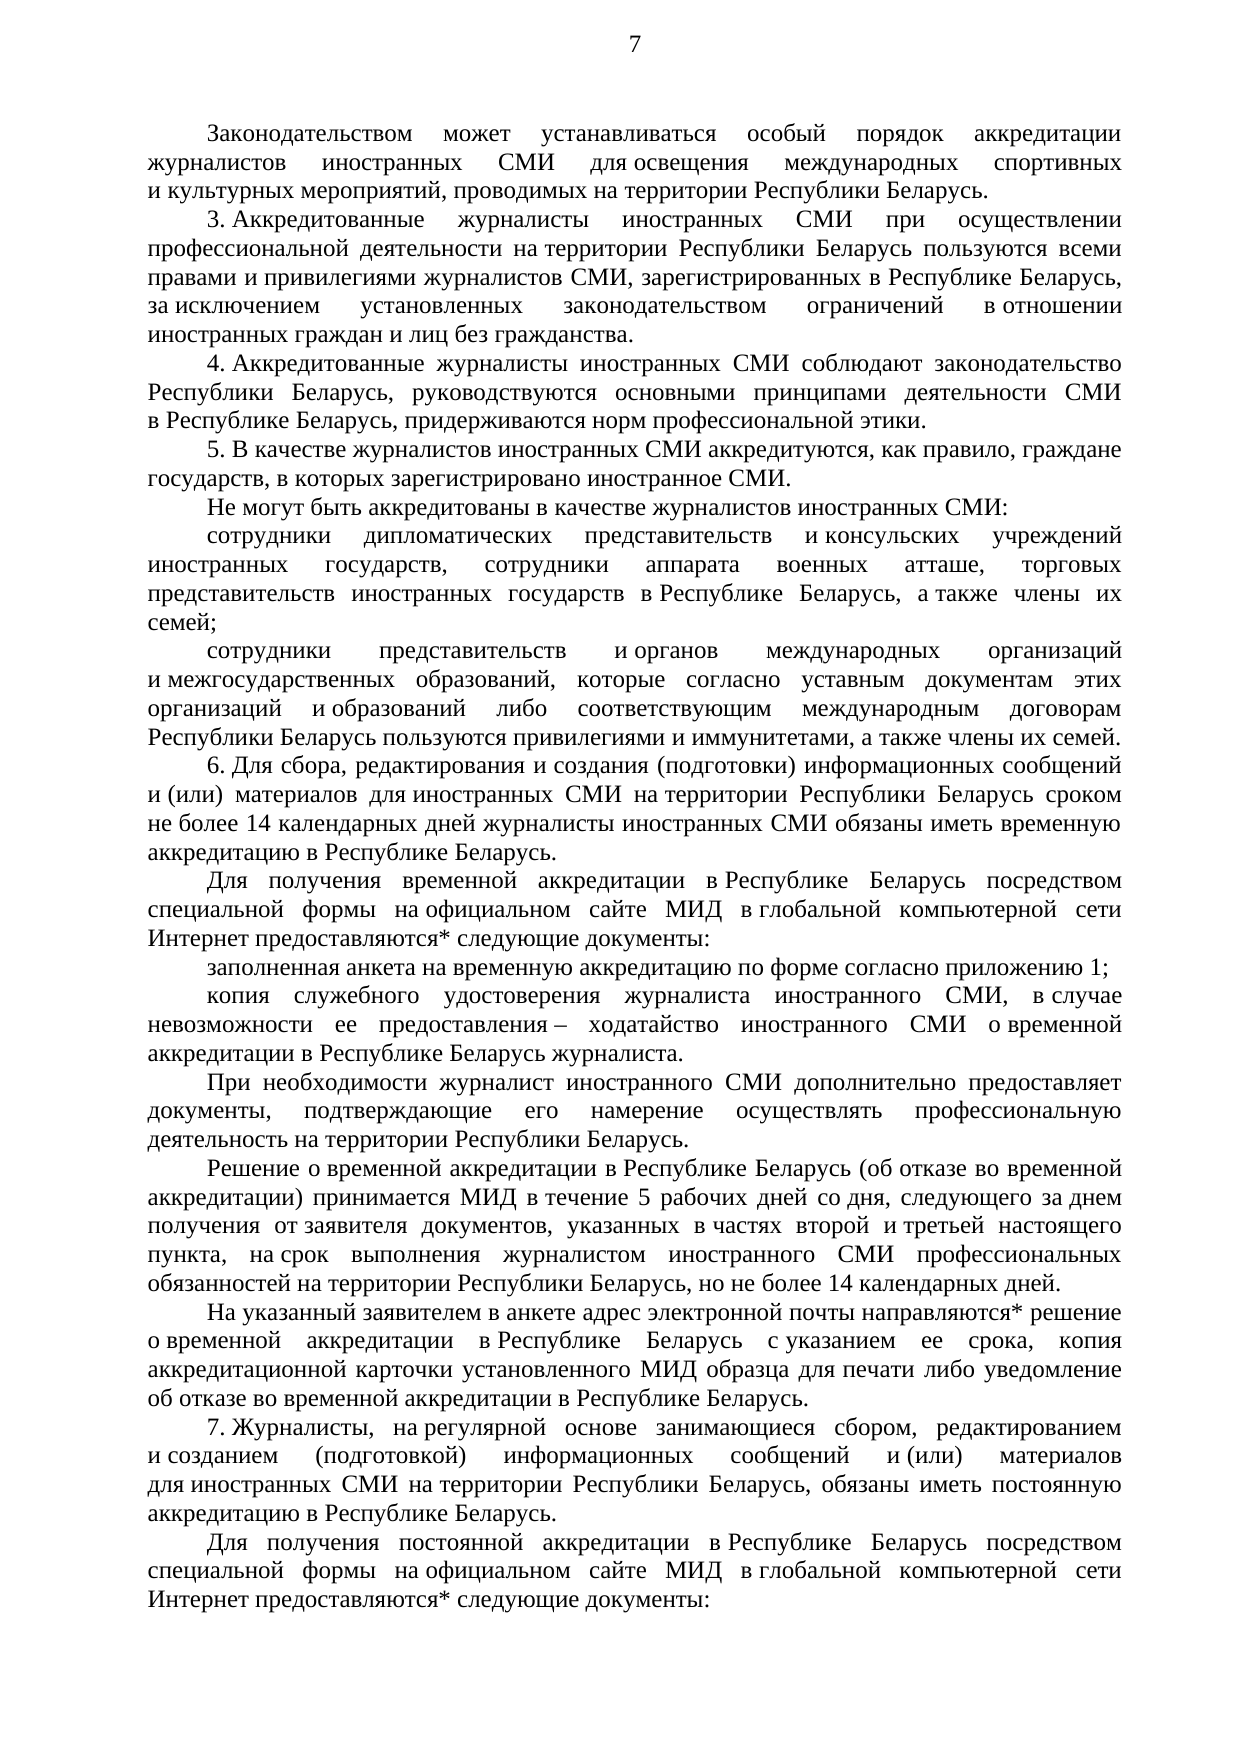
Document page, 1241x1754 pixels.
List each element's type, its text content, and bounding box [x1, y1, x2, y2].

text Не могут быть аккредитованы в качестве журналистов иностранных СМИ: [147, 492, 1122, 521]
text копия служебного удостоверения журналиста иностранного СМИ, в случае невозможности ее предоставления – ходатайство иностранного СМИ о временной аккредитации в Республике Беларусь журналиста. [147, 981, 1122, 1067]
text Решение о временной аккредитации в Республике Беларусь (об отказе во временной аккредитации) принимается МИД в течение 5 рабочих дней со дня, следующего за днем получения от заявителя документов, указанных в частях второй и третьей настоящего пункта, на срок выполнения журналистом иностранного СМИ профессиональных обязанностей на территории Республики Беларусь, но не более 14 календарных дней. [147, 1153, 1122, 1297]
text Законодательством может устанавливаться особый порядок аккредитации журналистов иностранных СМИ для освещения международных спортивных и культурных мероприятий, проводимых на территории Республики Беларусь. [147, 118, 1122, 204]
text сотрудники представительств и органов международных организаций и межгосударственных образований, которые согласно уставным документам этих организаций и образований либо соответствующим международным договорам Республики Беларусь пользуются привилегиями и иммунитетами, а также члены их семей. [147, 636, 1122, 751]
text При необходимости журналист иностранного СМИ дополнительно предоставляет документы, подтверждающие его намерение осуществлять профессиональную деятельность на территории Республики Беларусь. [147, 1067, 1122, 1153]
text заполненная анкета на временную аккредитацию по форме согласно приложению 1; [147, 952, 1122, 981]
text 4. Аккредитованные журналисты иностранных СМИ соблюдают законодательство Республики Беларусь, руководствуются основными принципами деятельности СМИ в Республике Беларусь, придерживаются норм профессиональной этики. [147, 348, 1122, 434]
text 3. Аккредитованные журналисты иностранных СМИ при осуществлении профессиональной деятельности на территории Республики Беларусь пользуются всеми правами и привилегиями журналистов СМИ, зарегистрированных в Республике Беларусь, за исключением установленных законодательством ограничений в отношении иностранных граждан и лиц без гражданства. [147, 204, 1122, 348]
text 7. Журналисты, на регулярной основе занимающиеся сбором, редактированием и созданием (подготовкой) информационных сообщений и (или) материалов для иностранных СМИ на территории Республики Беларусь, обязаны иметь постоянную аккредитацию в Республике Беларусь. [147, 1412, 1122, 1527]
text 5. В качестве журналистов иностранных СМИ аккредитуются, как правило, граждане государств, в которых зарегистрировано иностранное СМИ. [147, 434, 1122, 492]
text Для получения временной аккредитации в Республике Беларусь посредством специальной формы на официальном сайте МИД в глобальной компьютерной сети Интернет предоставляются* следующие документы: [147, 866, 1122, 952]
text сотрудники дипломатических представительств и консульских учреждений иностранных государств, сотрудники аппарата военных атташе, торговых представительств иностранных государств в Республике Беларусь, а также члены их семей; [147, 521, 1122, 636]
text 6. Для сбора, редактирования и создания (подготовки) информационных сообщений и (или) материалов для иностранных СМИ на территории Республики Беларусь сроком не более 14 календарных дней журналисты иностранных СМИ обязаны иметь временную аккредитацию в Республике Беларусь. [147, 751, 1122, 866]
text Для получения постоянной аккредитации в Республике Беларусь посредством специальной формы на официальном сайте МИД в глобальной компьютерной сети Интернет предоставляются* следующие документы: [147, 1527, 1122, 1613]
text На указанный заявителем в анкете адрес электронной почты направляются* решение о временной аккредитации в Республике Беларусь с указанием ее срока, копия аккредитационной карточки установленного МИД образца для печати либо уведомление об отказе во временной аккредитации в Республике Беларусь. [147, 1297, 1122, 1412]
